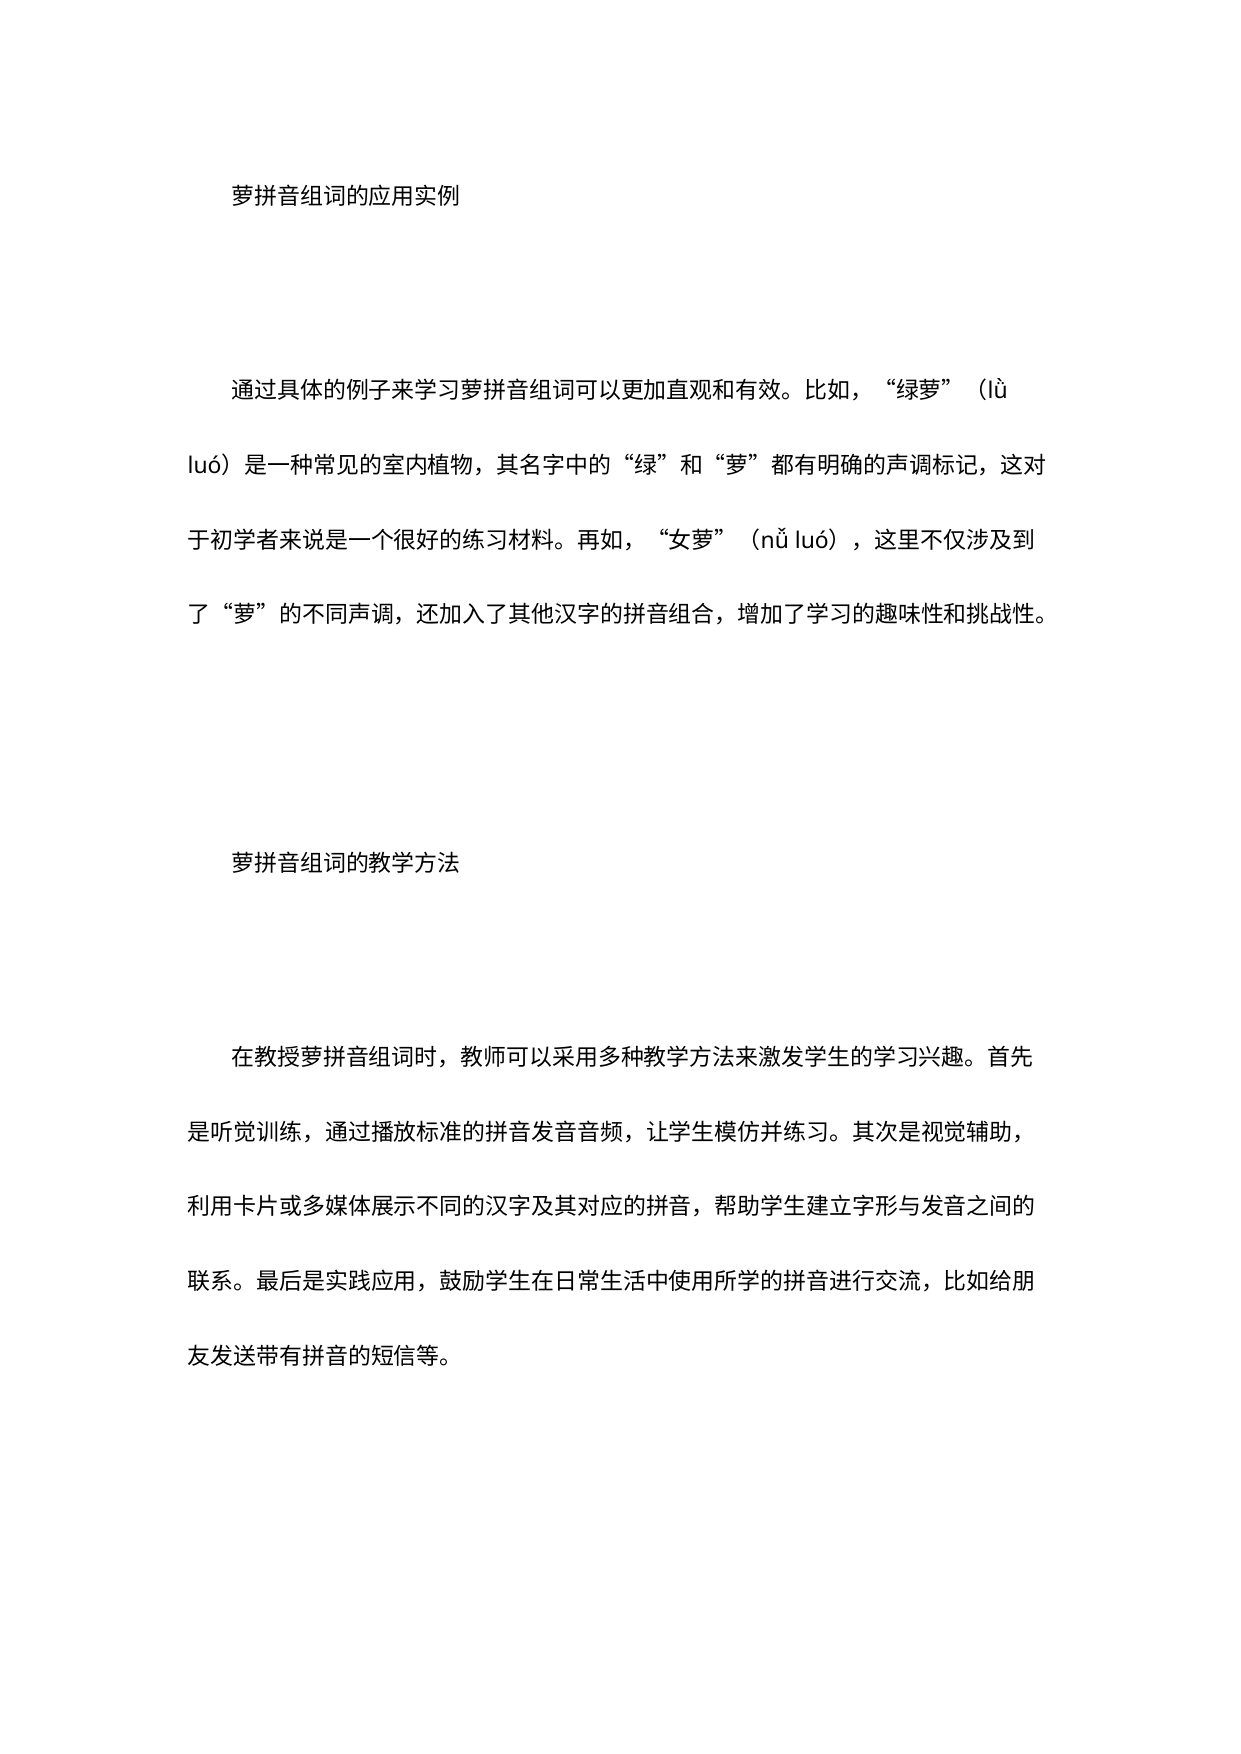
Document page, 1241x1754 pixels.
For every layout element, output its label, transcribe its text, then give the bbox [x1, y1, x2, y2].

text 通过具体的例子来学习萝拼音组词可以更加直观和有效。比如，“绿萝”（lǜ luó）是一种常见的室内植物，其名字中的“绿”和“萝”都有明确的声调标记，这对于初学者来说是一个很好的练习材料。再如，“女萝”（nǚ luó），这里不仅涉及到了“萝”的不同声调，还加入了其他汉字的拼音组合，增加了学习的趣味性和挑战性。 [187, 356, 1053, 645]
text 在教授萝拼音组词时，教师可以采用多种教学方法来激发学生的学习兴趣。首先是听觉训练，通过播放标准的拼音发音音频，让学生模仿并练习。其次是视觉辅助，利用卡片或多媒体展示不同的汉字及其对应的拼音，帮助学生建立字形与发音之间的联系。最后是实践应用，鼓励学生在日常生活中使用所学的拼音进行交流，比如给朋友发送带有拼音的短信等。 [187, 1023, 1053, 1387]
text 萝拼音组词的教学方法 [187, 828, 1053, 893]
text 萝拼音组词的应用实例 [187, 162, 1053, 227]
